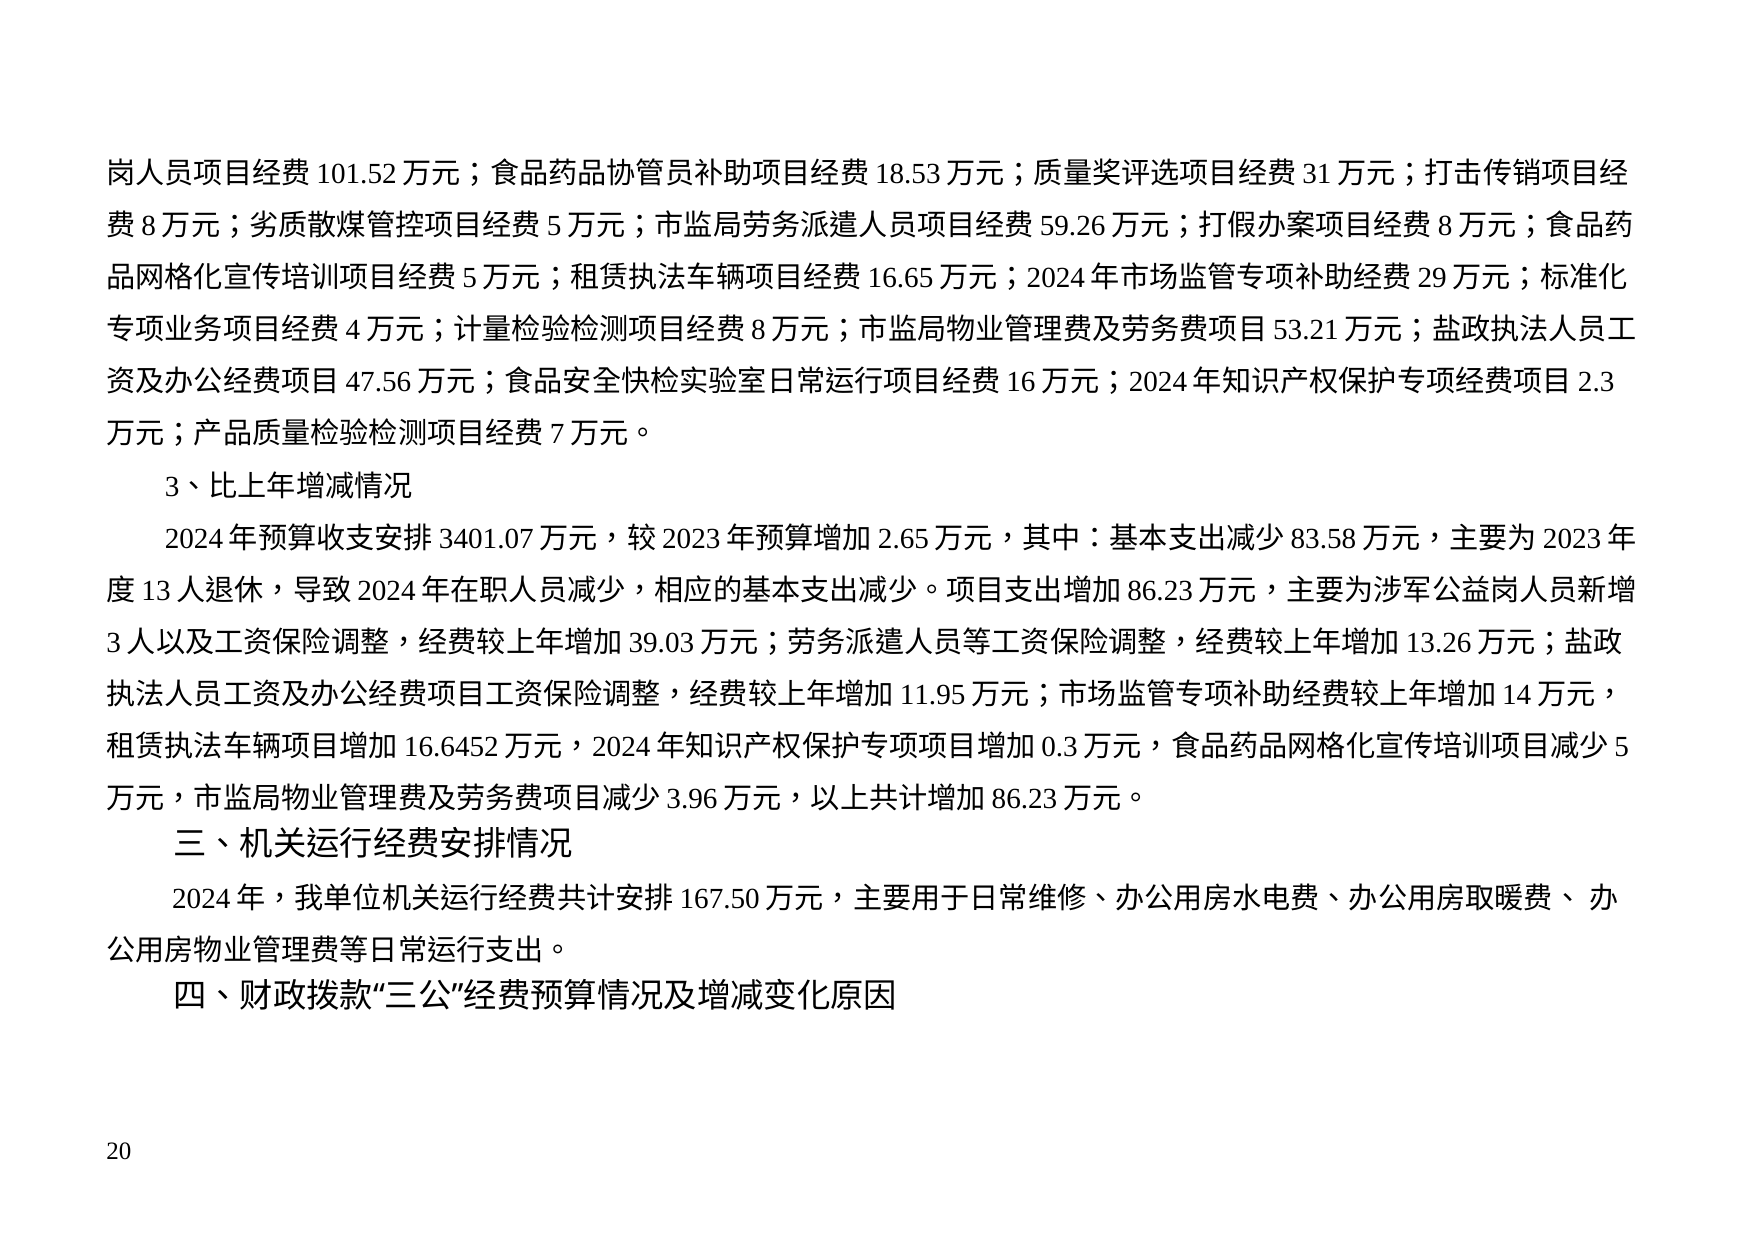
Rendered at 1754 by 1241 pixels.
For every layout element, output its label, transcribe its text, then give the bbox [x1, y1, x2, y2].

text 三、机关运行经费安排情况 [106, 820, 1648, 865]
text 2024年，我单位机关运行经费共计安排167.50万元，主要用于日常维修、办公用房水电费、办公用房取暖费、 办公用房物业管理费等日常运行支出。 [106, 866, 1648, 971]
text 四、财政拨款“三公”经费预算情况及增减变化原因 [106, 972, 1648, 1017]
text 2024年预算收支安排3401.07万元，较2023年预算增加2.65万元，其中：基本支出减少83.58万元，主要为2023年度13人退休，导致2024年在职人员减少，相应的基本支出减少。项目支出增加86.23万元，主要为涉军公益岗人员新增3人以及工资保险调整，经费较上年增加39.03万元；劳务派遣人员等工资保险调整，经费较上年增加13.26万元；盐政执法人员工资及办公经费项目工资保险调整，经费较上年增加11.95万元；市场监管专项补助经费较上年增加14万元，租赁执法车辆项目增加16.6452万元，2024年知识产权保护专项项目增加0.3万元，食品药品网格化宣传培训项目减少5万元，市监局物业管理费及劳务费项目减少3.96万元，以上共计增加86.23万元。 [106, 506, 1648, 819]
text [106, 142, 1648, 454]
text 3、比上年增减情况 [106, 454, 1648, 506]
